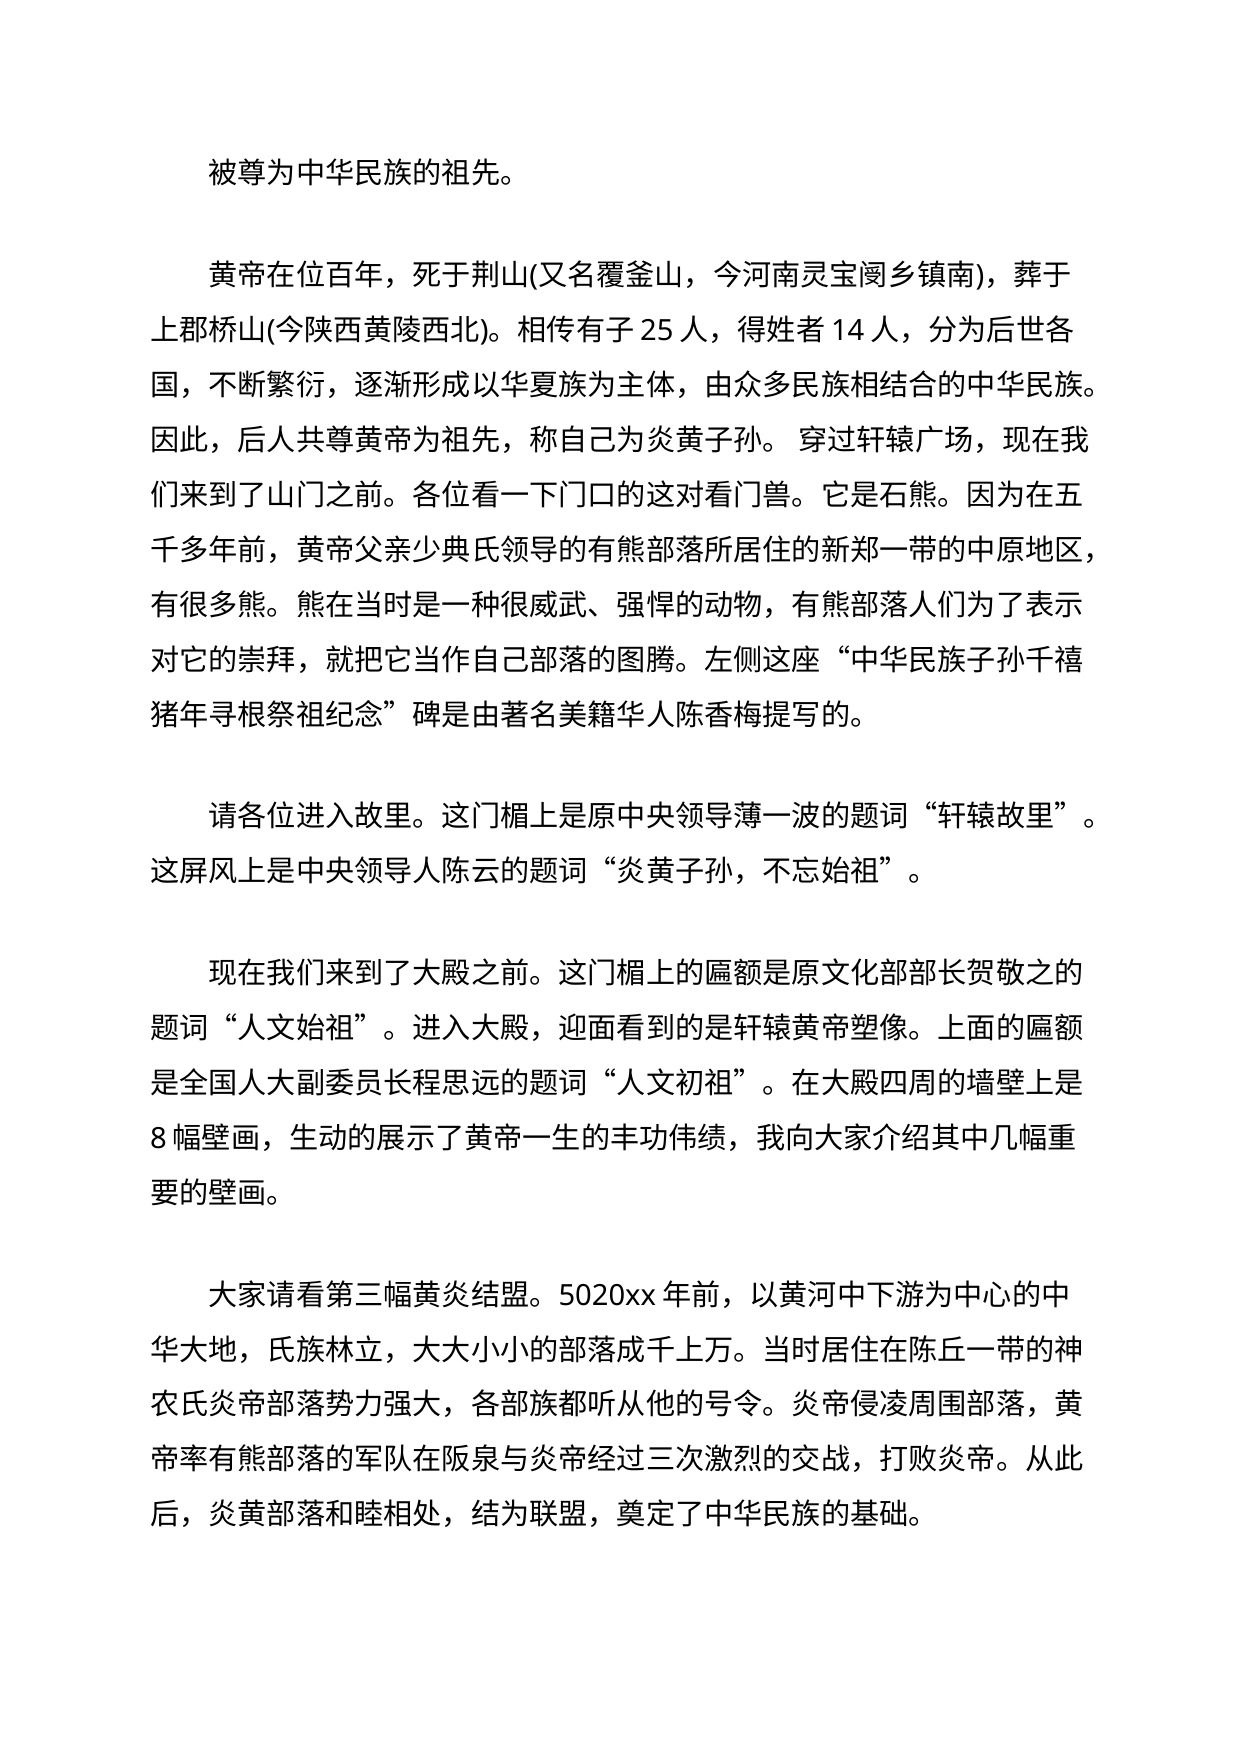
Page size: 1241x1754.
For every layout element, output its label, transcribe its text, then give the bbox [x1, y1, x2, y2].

text 被尊为中华民族的祖先。 [150, 150, 1090, 192]
text 请各位进入故里。这门楣上是原中央领导薄一波的题词“轩辕故里”。这屏风上是中央领导人陈云的题词“炎黄子孙，不忘始祖”。 [150, 793, 1090, 890]
text 黄帝在位百年，死于荆山(又名覆釜山，今河南灵宝阌乡镇南)，葬于上郡桥山(今陕西黄陵西北)。相传有子25人，得姓者14人，分为后世各国，不断繁衍，逐渐形成以华夏族为主体，由众多民族相结合的中华民族。因此，后人共尊黄帝为祖先，称自己为炎黄子孙。 穿过轩辕广场，现在我们来到了山门之前。各位看一下门口的这对看门兽。它是石熊。因为在五千多年前，黄帝父亲少典氏领导的有熊部落所居住的新郑一带的中原地区，有很多熊。熊在当时是一种很威武、强悍的动物，有熊部落人们为了表示对它的崇拜，就把它当作自己部落的图腾。左侧这座“中华民族子孙千禧猪年寻根祭祖纪念”碑是由著名美籍华人陈香梅提写的。 [150, 252, 1090, 733]
text 大家请看第三幅黄炎结盟。5020xx年前，以黄河中下游为中心的中华大地，氏族林立，大大小小的部落成千上万。当时居住在陈丘一带的神农氏炎帝部落势力强大，各部族都听从他的号令。炎帝侵凌周围部落，黄帝率有熊部落的军队在阪泉与炎帝经过三次激烈的交战，打败炎帝。从此后，炎黄部落和睦相处，结为联盟，奠定了中华民族的基础。 [150, 1271, 1090, 1533]
text 现在我们来到了大殿之前。这门楣上的匾额是原文化部部长贺敬之的题词“人文始祖”。进入大殿，迎面看到的是轩辕黄帝塑像。上面的匾额是全国人大副委员长程思远的题词“人文初祖”。在大殿四周的墙壁上是8幅壁画，生动的展示了黄帝一生的丰功伟绩，我向大家介绍其中几幅重要的壁画。 [150, 949, 1090, 1212]
